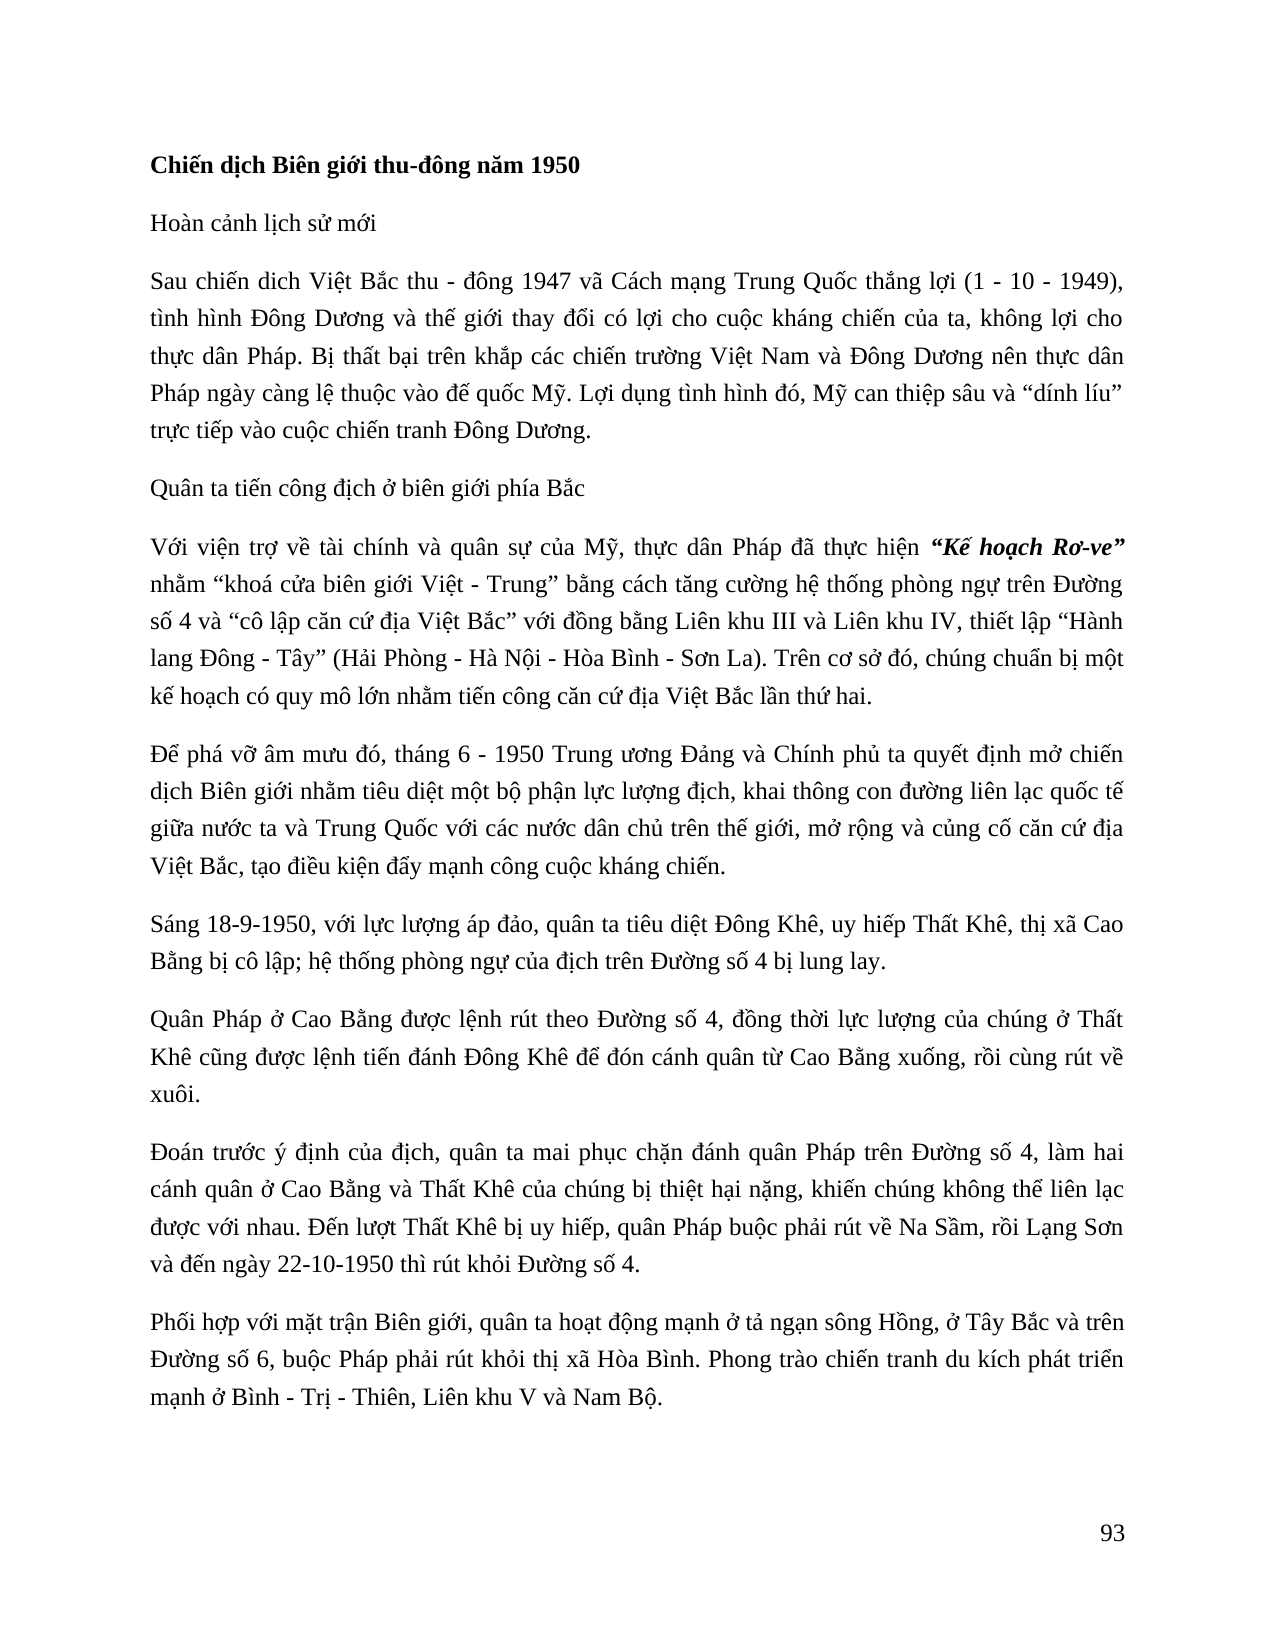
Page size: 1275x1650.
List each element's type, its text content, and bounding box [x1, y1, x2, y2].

text Quân ta tiến công địch ở biên giới phía Bắc [150, 473, 1125, 502]
text Hoàn cảnh lịch sử mới [150, 208, 1125, 237]
text Đoán trước ý định của địch, quân ta mai phục chặn đánh quân Pháp trên Đường số 4, làm hai cánh quân ở Cao Bằng và Thất Khê của chúng bị thiệt hại nặng, khiến chúng không thể liên lạc được với nhau. Đến lượt Thất Khê bị uy hiếp, quân Pháp buộc phải rút về Na Sầm, rồi Lạng Sơn và đến ngày 22-10-1950 thì rút khỏi Đường số 4. [150, 1137, 1125, 1278]
text Sau chiến dich Việt Bắc thu - đông 1947 vã Cách mạng Trung Quốc thắng lợi (1 - 10 - 1949), tình hình Đông Dương và thế giới thay đổi có lợi cho cuộc kháng chiến của ta, không lợi cho thực dân Pháp. Bị thất bại trên khắp các chiến trường Việt Nam và Đông Dương nên thực dân Pháp ngày càng lệ thuộc vào đế quốc Mỹ. Lợi dụng tình hình đó, Mỹ can thiệp sâu và “dính líu” trực tiếp vào cuộc chiến tranh Đông Dương. [150, 266, 1125, 444]
text Quân Pháp ở Cao Bằng được lệnh rút theo Đường số 4, đồng thời lực lượng của chúng ở Thất Khê cũng được lệnh tiến đánh Đông Khê để đón cánh quân từ Cao Bằng xuống, rồi cùng rút về xuôi. [150, 1004, 1125, 1108]
text Với viện trợ về tài chính và quân sự của Mỹ, thực dân Pháp đã thực hiện “Kế hoạch Rơ-ve” nhằm “khoá cửa biên giới Việt - Trung” bằng cách tăng cường hệ thống phòng ngự trên Đường số 4 và “cô lập căn cứ địa Việt Bắc” với đồng bằng Liên khu III và Liên khu IV, thiết lập “Hành lang Đông - Tây” (Hải Phòng - Hà Nội - Hòa Bình - Sơn La). Trên cơ sở đó, chúng chuẩn bị một kế hoạch có quy mô lớn nhằm tiến công căn cứ địa Việt Bắc lần thứ hai. [150, 532, 1125, 709]
text Chiến dịch Biên giới thu-đông năm 1950 [150, 150, 1125, 179]
text Sáng 18-9-1950, với lực lượng áp đảo, quân ta tiêu diệt Đông Khê, uy hiếp Thất Khê, thị xã Cao Bằng bị cô lập; hệ thống phòng ngự của địch trên Đường số 4 bị lung lay. [150, 909, 1125, 975]
text Để phá vỡ âm mưu đó, tháng 6 - 1950 Trung ương Đảng và Chính phủ ta quyết định mở chiến dịch Biên giới nhằm tiêu diệt một bộ phận lực lượng địch, khai thông con đường liên lạc quốc tế giữa nước ta và Trung Quốc với các nước dân chủ trên thế giới, mở rộng và củng cố căn cứ địa Việt Bắc, tạo điều kiện đẩy mạnh công cuộc kháng chiến. [150, 739, 1125, 879]
text Phối hợp với mặt trận Biên giới, quân ta hoạt động mạnh ở tả ngạn sông Hồng, ở Tây Bắc và trên Đường số 6, buộc Pháp phải rút khỏi thị xã Hòa Bình. Phong trào chiến tranh du kích phát triển mạnh ở Bình - Trị - Thiên, Liên khu V và Nam Bộ. [150, 1307, 1125, 1410]
